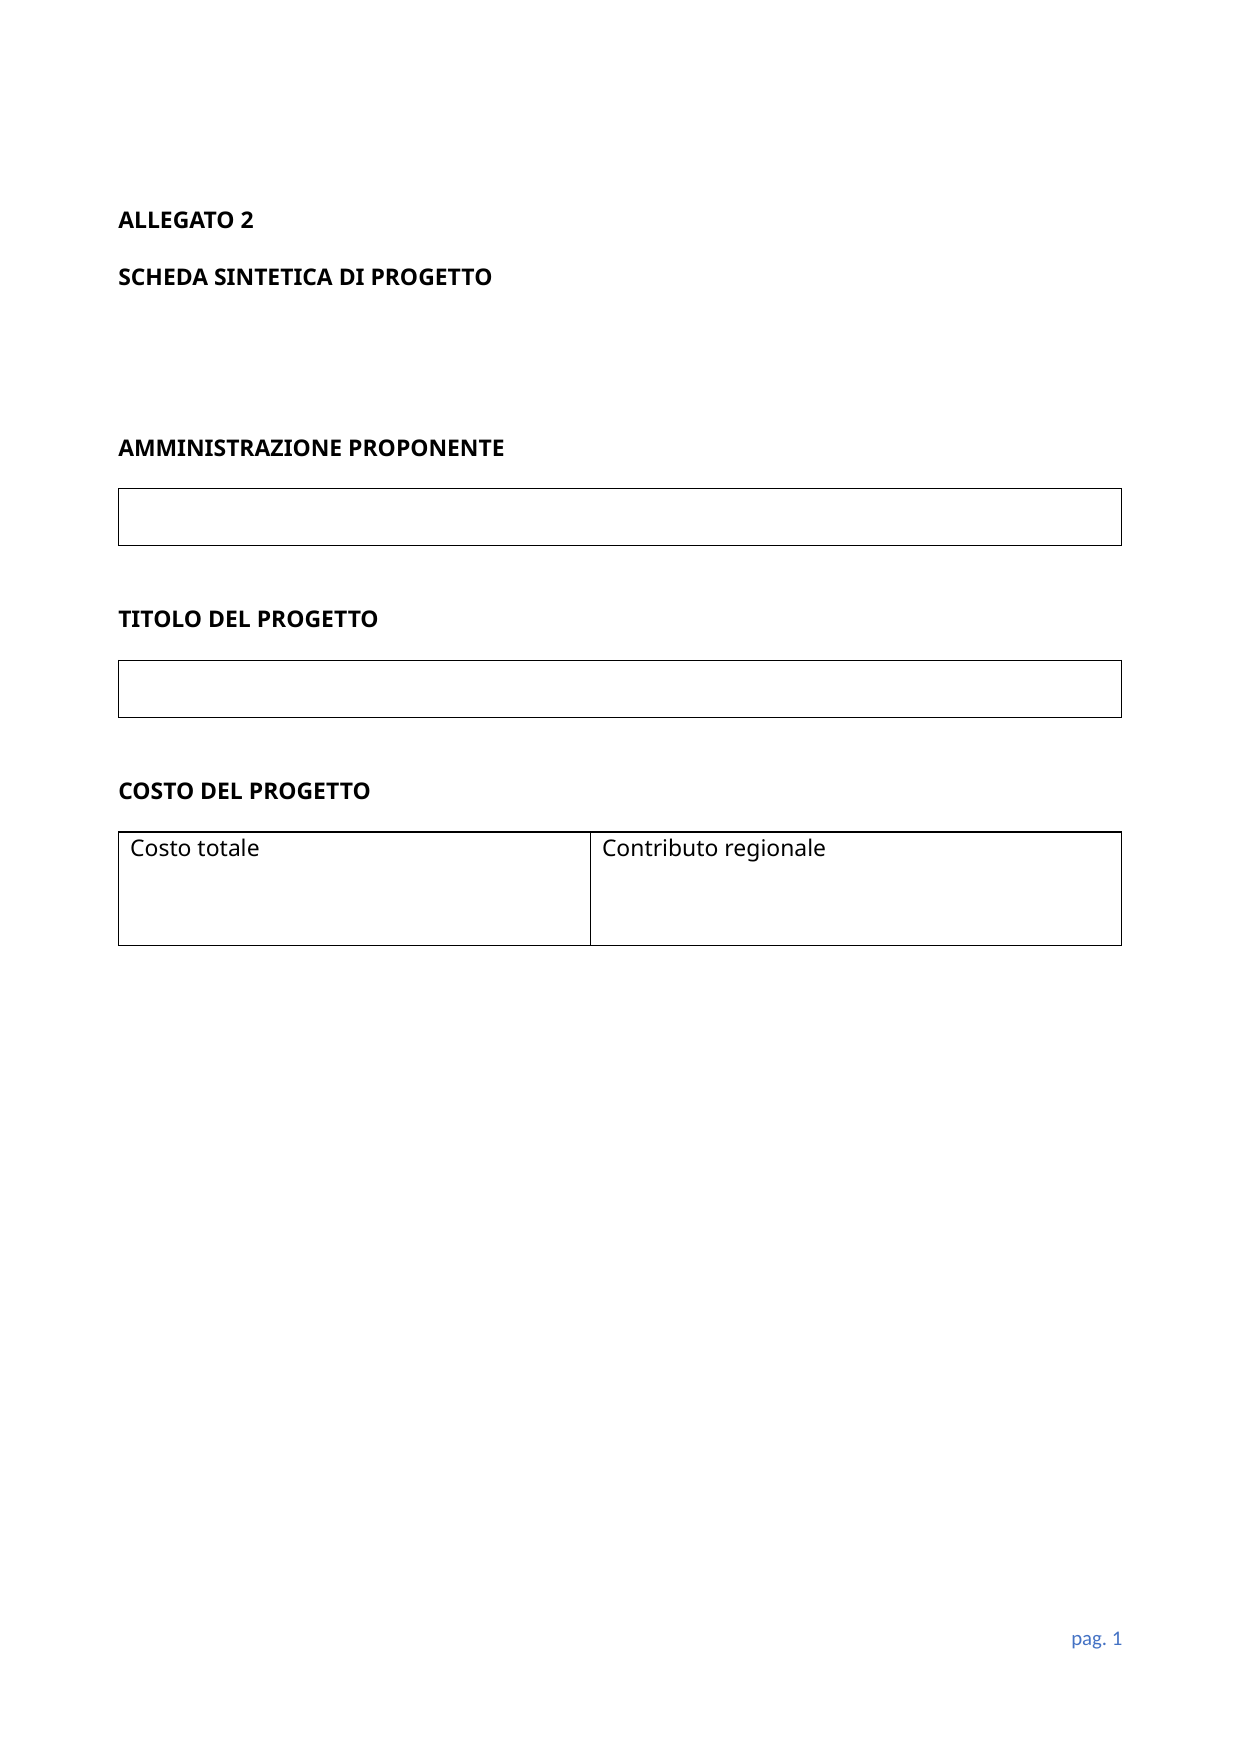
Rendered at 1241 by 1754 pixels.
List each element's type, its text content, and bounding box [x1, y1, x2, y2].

table_header [119, 661, 1121, 717]
text COSTO DEL PROGETTO [118, 774, 1122, 806]
table_header [119, 489, 1121, 545]
table_header Contributo regionale [591, 833, 1121, 945]
text AMMINISTRAZIONE PROPONENTE [118, 431, 1122, 463]
table_header Costo totale [119, 833, 590, 945]
text TITOLO DEL PROGETTO [118, 603, 1122, 634]
text SCHEDA SINTETICA DI PROGETTO [118, 261, 1122, 292]
text ALLEGATO 2 [118, 204, 1122, 236]
